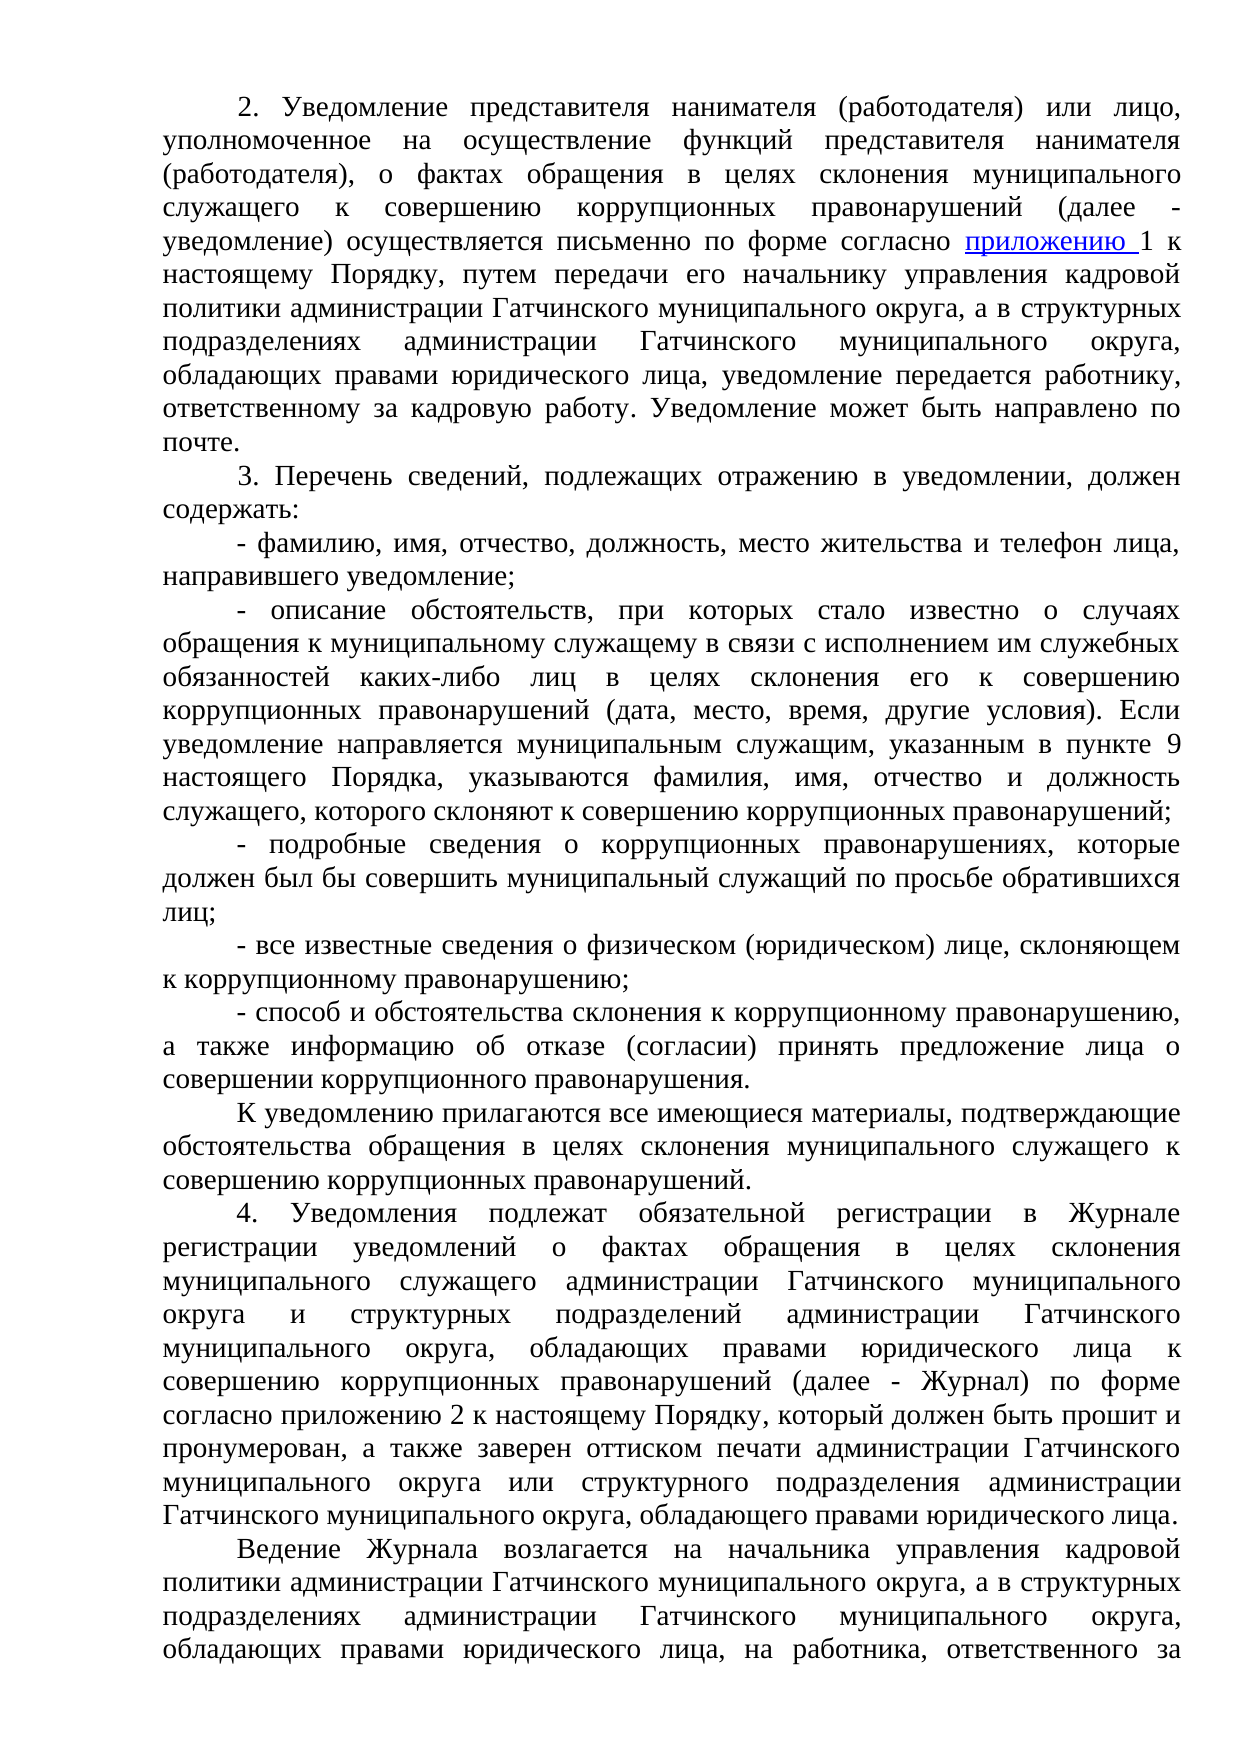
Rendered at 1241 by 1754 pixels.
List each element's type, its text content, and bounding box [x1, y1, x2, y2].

text - подробные сведения о коррупционных правонарушениях, которые должен был бы совершить муниципальный служащий по просьбе обратившихся лиц; [162, 827, 1181, 927]
text - описание обстоятельств, при которых стало известно о случаях обращения к муниципальному служащему в связи с исполнением им служебных обязанностей каких-либо лиц в целях склонения его к совершению коррупционных правонарушений (дата, место, время, другие условия). Если уведомление направляется муниципальным служащим, указанным в пункте 9 настоящего Порядка, указываются фамилия, имя, отчество и должность служащего, которого склоняют к совершению коррупционных правонарушений; [162, 592, 1181, 827]
text К уведомлению прилагаются все имеющиеся материалы, подтверждающие обстоятельства обращения в целях склонения муниципального служащего к совершению коррупционных правонарушений. [162, 1095, 1181, 1196]
text 3. Перечень сведений, подлежащих отражению в уведомлении, должен содержать: [162, 458, 1181, 525]
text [162, 1531, 1181, 1665]
text - способ и обстоятельства склонения к коррупционному правонарушению, а также информацию об отказе (согласии) принять предложение лица о совершении коррупционного правонарушения. [162, 994, 1181, 1095]
text 2. Уведомление представителя нанимателя (работодателя) или лицо, уполномоченное на осуществление функций представителя нанимателя (работодателя), о фактах обращения в целях склонения муниципального служащего к совершению коррупционных правонарушений (далее - уведомление) осуществляется письменно по форме согласно приложению 1 к настоящему Порядку, путем передачи его начальнику управления кадровой политики администрации Гатчинского муниципального округа, а в структурных подразделениях администрации Гатчинского муниципального округа, обладающих правами юридического лица, уведомление передается работнику, ответственному за кадровую работу. Уведомление может быть направлено по почте. [162, 89, 1181, 458]
text 4. Уведомления подлежат обязательной регистрации в Журнале регистрации уведомлений о фактах обращения в целях склонения муниципального служащего администрации Гатчинского муниципального округа и структурных подразделений администрации Гатчинского муниципального округа, обладающих правами юридического лица к совершению коррупционных правонарушений (далее - Журнал) по форме согласно приложению 2 к настоящему Порядку, который должен быть прошит и пронумерован, а также заверен оттиском печати администрации Гатчинского муниципального округа или структурного подразделения администрации Гатчинского муниципального округа, обладающего правами юридического лица. [162, 1196, 1181, 1531]
text - фамилию, имя, отчество, должность, место жительства и телефон лица, направившего уведомление; [162, 525, 1181, 592]
text - все известные сведения о физическом (юридическом) лице, склоняющем к коррупционному правонарушению; [162, 927, 1181, 994]
